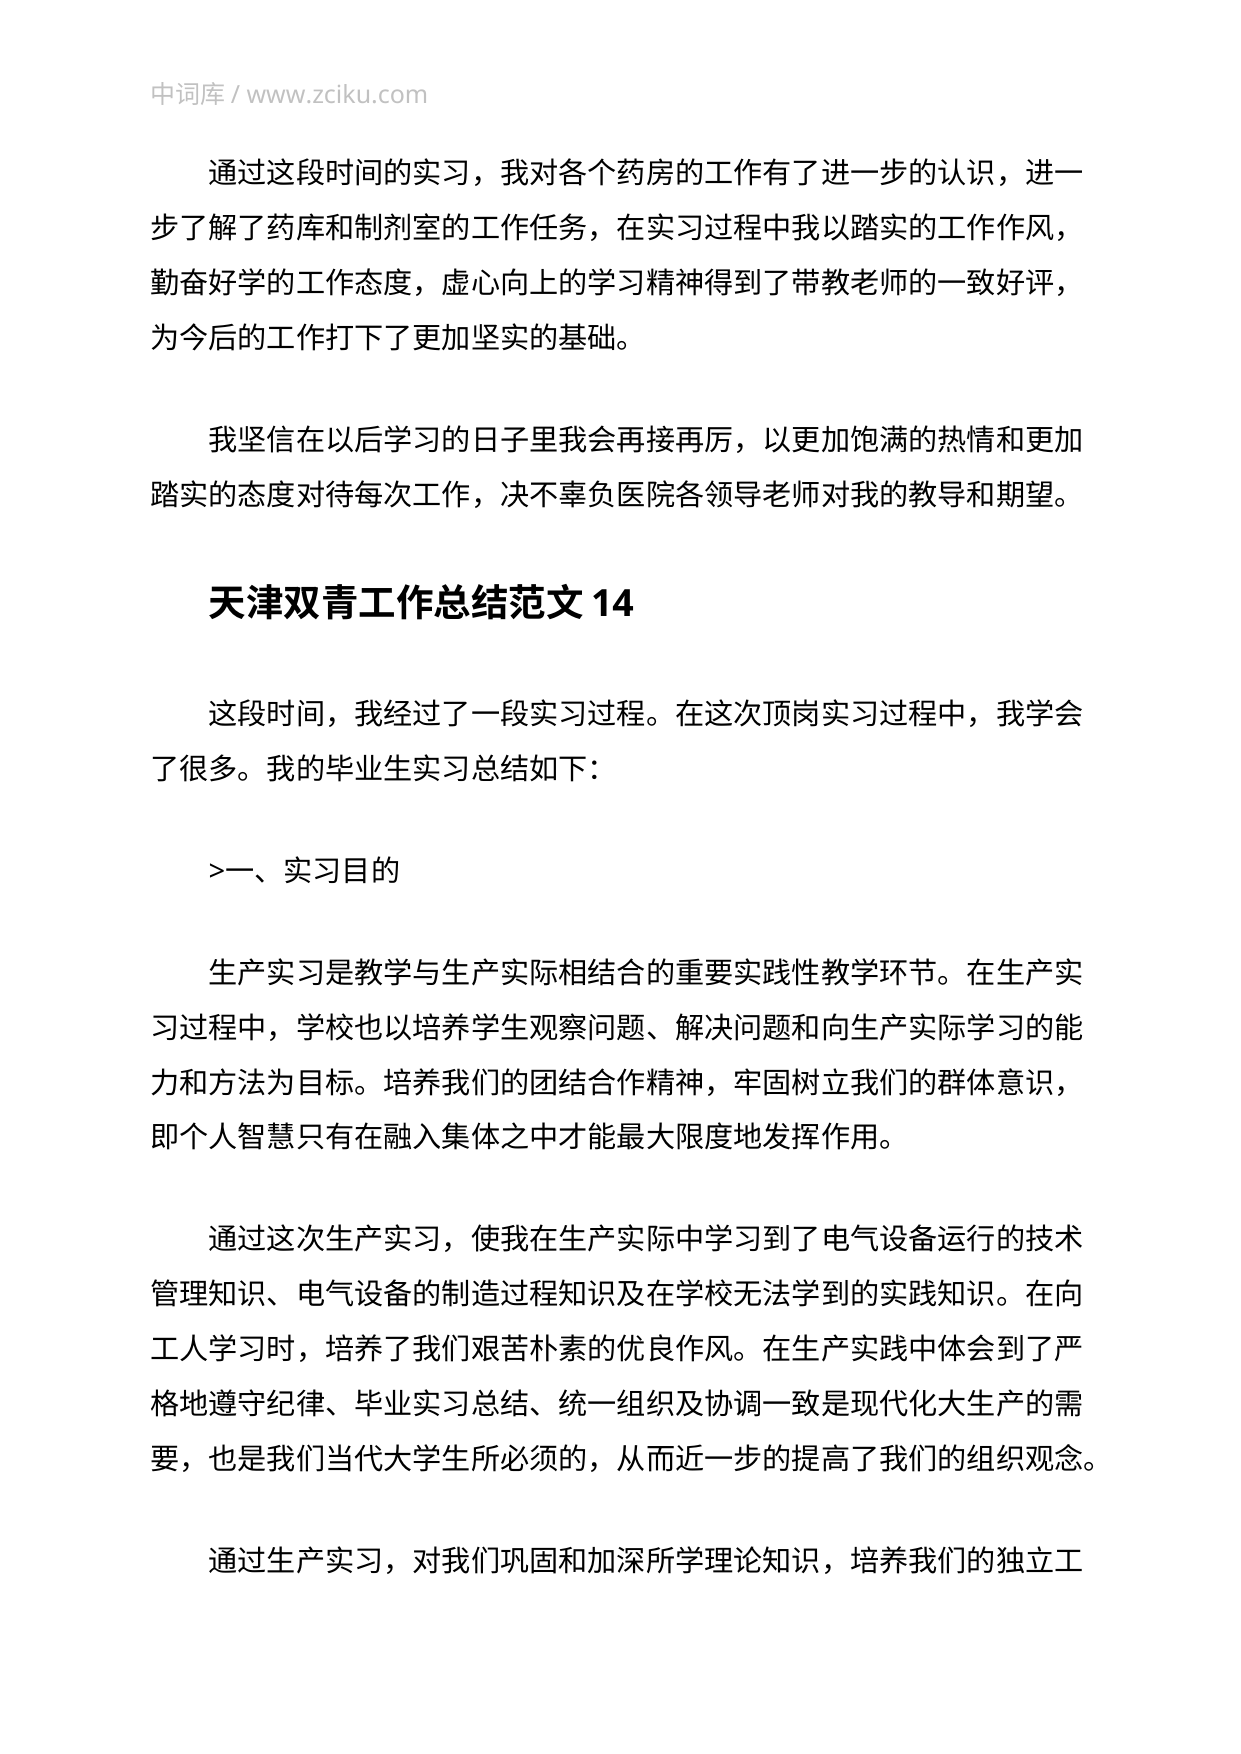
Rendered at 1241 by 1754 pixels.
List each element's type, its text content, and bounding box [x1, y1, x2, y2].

text 天津双青工作总结范文14 [150, 573, 1090, 628]
text 生产实习是教学与生产实际相结合的重要实践性教学环节。在生产实习过程中，学校也以培养学生观察问题、解决问题和向生产实际学习的能力和方法为目标。培养我们的团结合作精神，牢固树立我们的群体意识，即个人智慧只有在融入集体之中才能最大限度地发挥作用。 [150, 949, 1090, 1156]
text 通过这次生产实习，使我在生产实际中学习到了电气设备运行的技术管理知识、电气设备的制造过程知识及在学校无法学到的实践知识。在向工人学习时，培养了我们艰苦朴素的优良作风。在生产实践中体会到了严格地遵守纪律、毕业实习总结、统一组织及协调一致是现代化大生产的需要，也是我们当代大学生所必须的，从而近一步的提高了我们的组织观念。 [150, 1216, 1090, 1478]
text 通过这段时间的实习，我对各个药房的工作有了进一步的认识，进一步了解了药库和制剂室的工作任务，在实习过程中我以踏实的工作作风，勤奋好学的工作态度，虚心向上的学习精神得到了带教老师的一致好评，为今后的工作打下了更加坚实的基础。 [150, 150, 1090, 357]
text >一、实习目的 [150, 847, 1090, 890]
text 我坚信在以后学习的日子里我会再接再厉，以更加饱满的热情和更加踏实的态度对待每次工作，决不辜负医院各领导老师对我的教导和期望。 [150, 416, 1090, 514]
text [150, 1537, 1090, 1579]
text 这段时间，我经过了一段实习过程。在这次顶岗实习过程中，我学会了很多。我的毕业生实习总结如下： [150, 691, 1090, 788]
